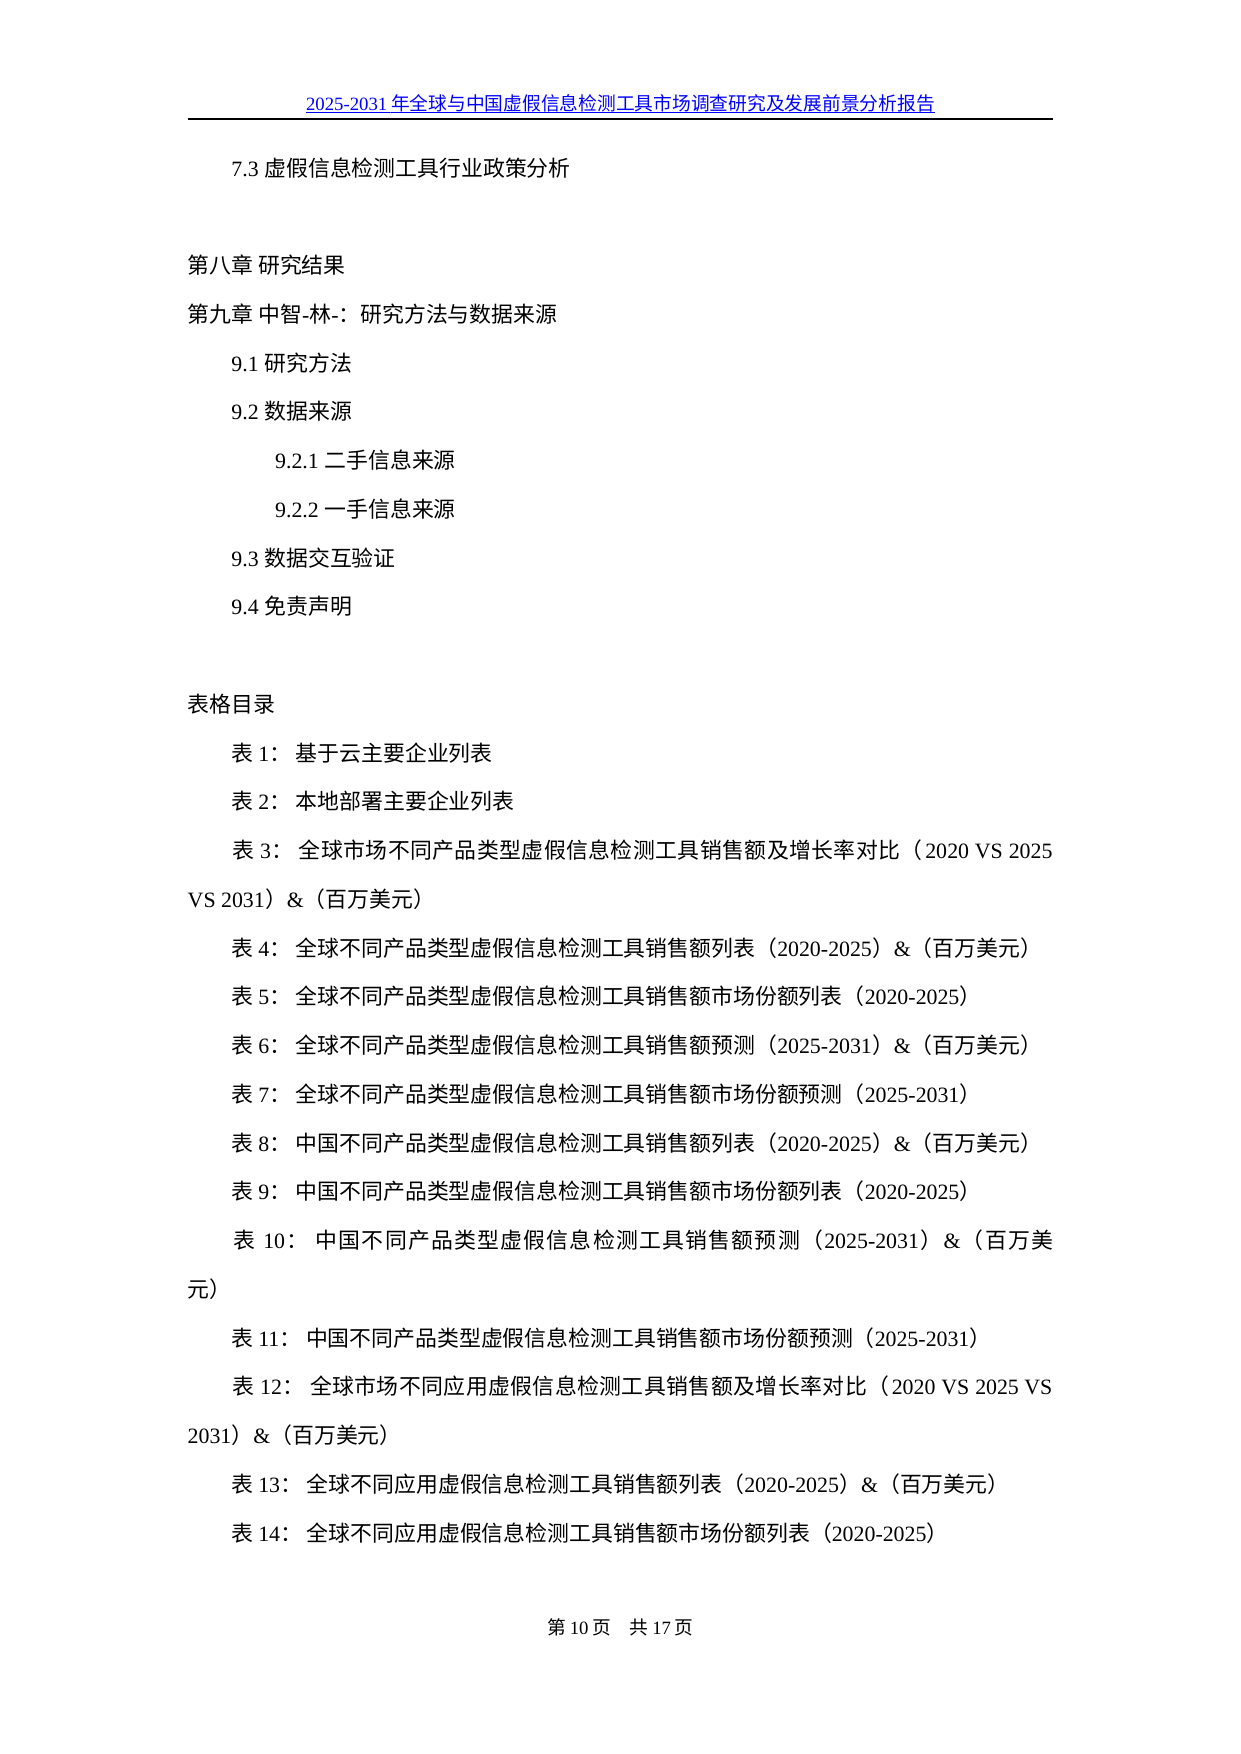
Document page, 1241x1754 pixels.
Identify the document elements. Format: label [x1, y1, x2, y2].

text [187, 150, 1053, 1548]
